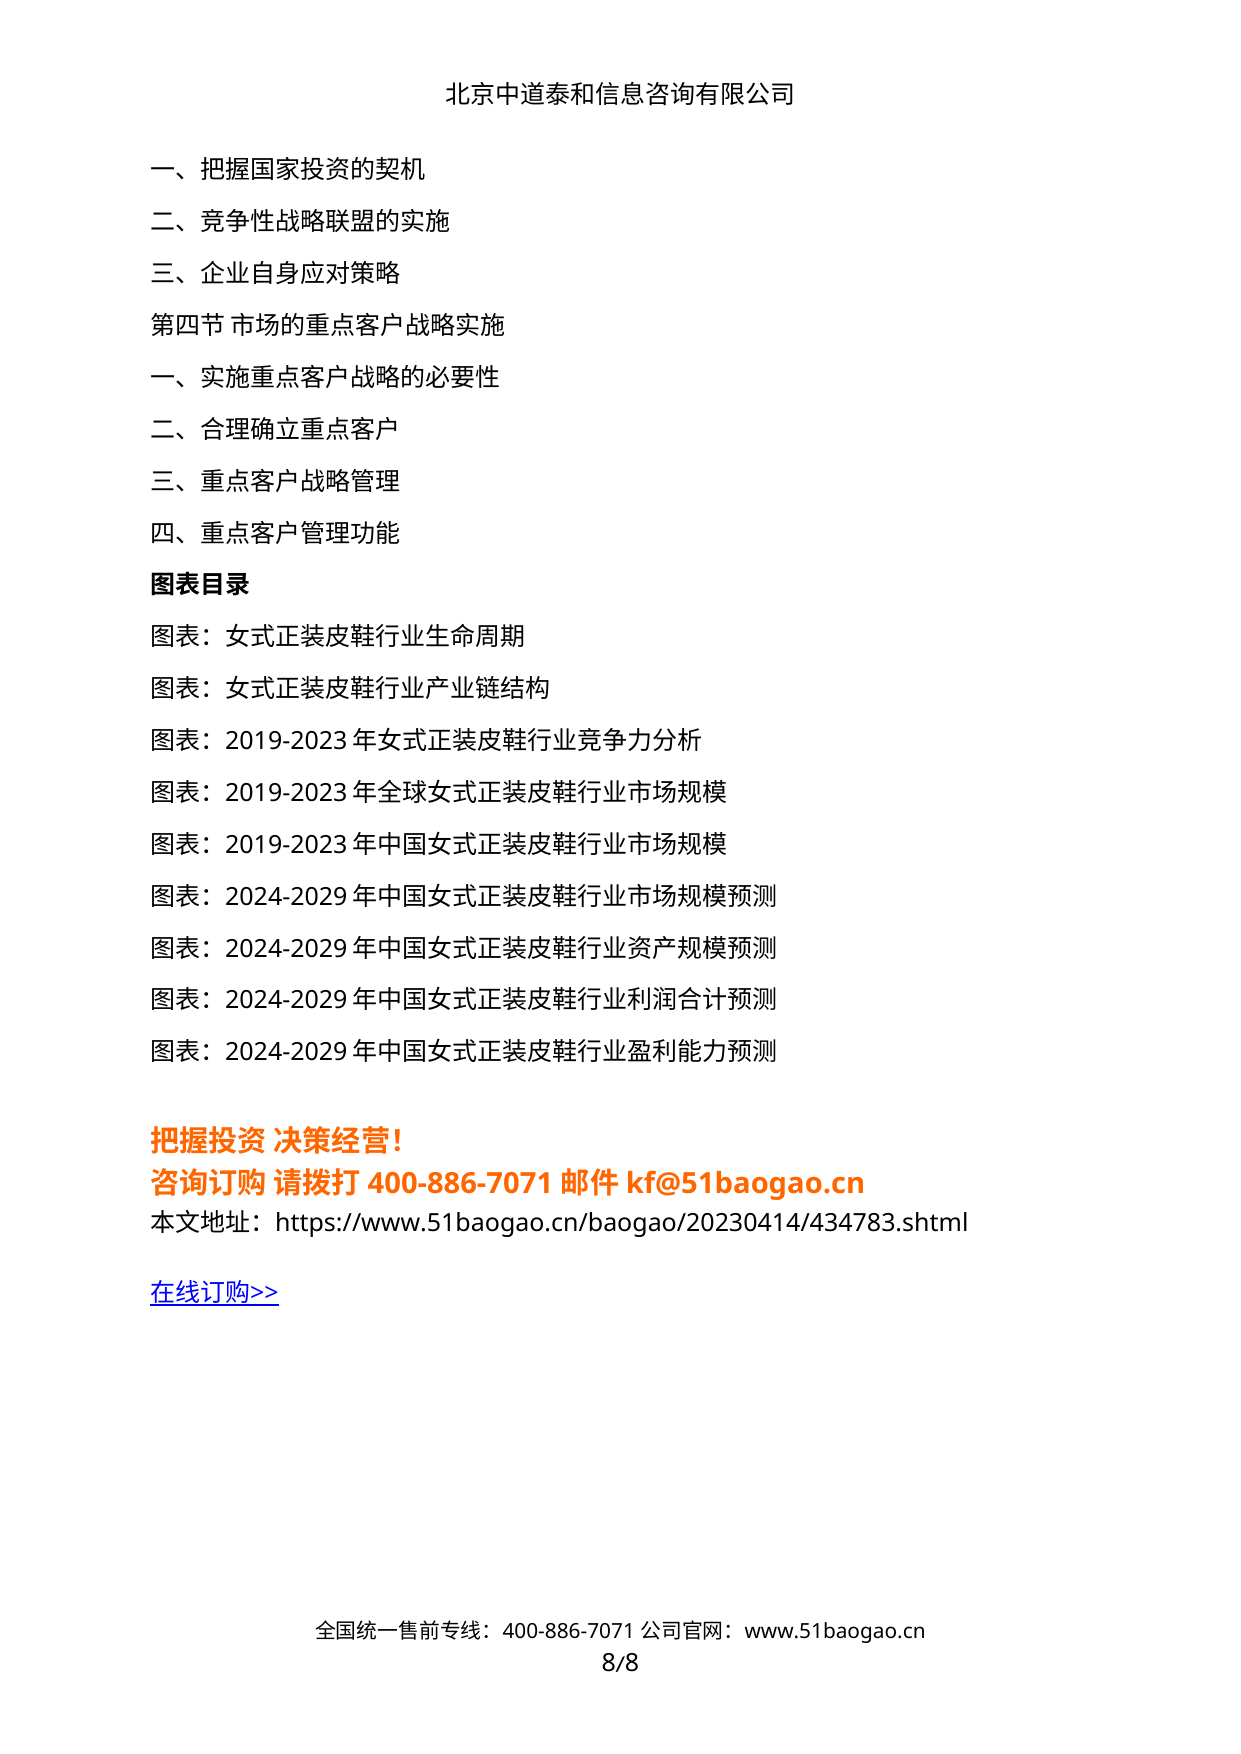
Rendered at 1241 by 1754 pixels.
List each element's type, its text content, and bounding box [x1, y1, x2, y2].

text 二、竞争性战略联盟的实施 [150, 202, 1090, 238]
text 一、把握国家投资的契机 [150, 150, 1090, 186]
text 三、企业自身应对策略 [150, 254, 1090, 290]
text 把握投资 决策经营！咨询订购 请拨打 400-886-7071 邮件 kf@51baogao.cn本文地址：https://www.51baogao.cn/baogao/20230414/434783.shtml [150, 1084, 1090, 1239]
text 图表：2019-2023年全球女式正装皮鞋行业市场规模 [150, 772, 1090, 809]
text 图表：2024-2029年中国女式正装皮鞋行业资产规模预测 [150, 928, 1090, 964]
text 三、重点客户战略管理 [150, 461, 1090, 497]
text 四、重点客户管理功能 [150, 513, 1090, 549]
text 图表：2024-2029年中国女式正装皮鞋行业利润合计预测 [150, 980, 1090, 1016]
text 图表：2019-2023年中国女式正装皮鞋行业市场规模 [150, 824, 1090, 861]
text 图表：女式正装皮鞋行业产业链结构 [150, 669, 1090, 705]
text 图表：2024-2029年中国女式正装皮鞋行业市场规模预测 [150, 876, 1090, 912]
text 二、合理确立重点客户 [150, 409, 1090, 446]
text 图表：2019-2023年女式正装皮鞋行业竞争力分析 [150, 721, 1090, 757]
text 一、实施重点客户战略的必要性 [150, 357, 1090, 394]
text 图表：2024-2029年中国女式正装皮鞋行业盈利能力预测 [150, 1032, 1090, 1068]
text 图表：女式正装皮鞋行业生命周期 [150, 617, 1090, 653]
text 第四节 市场的重点客户战略实施 [150, 306, 1090, 342]
text 图表目录 [150, 565, 1090, 601]
text 在线订购>> [150, 1239, 1090, 1309]
